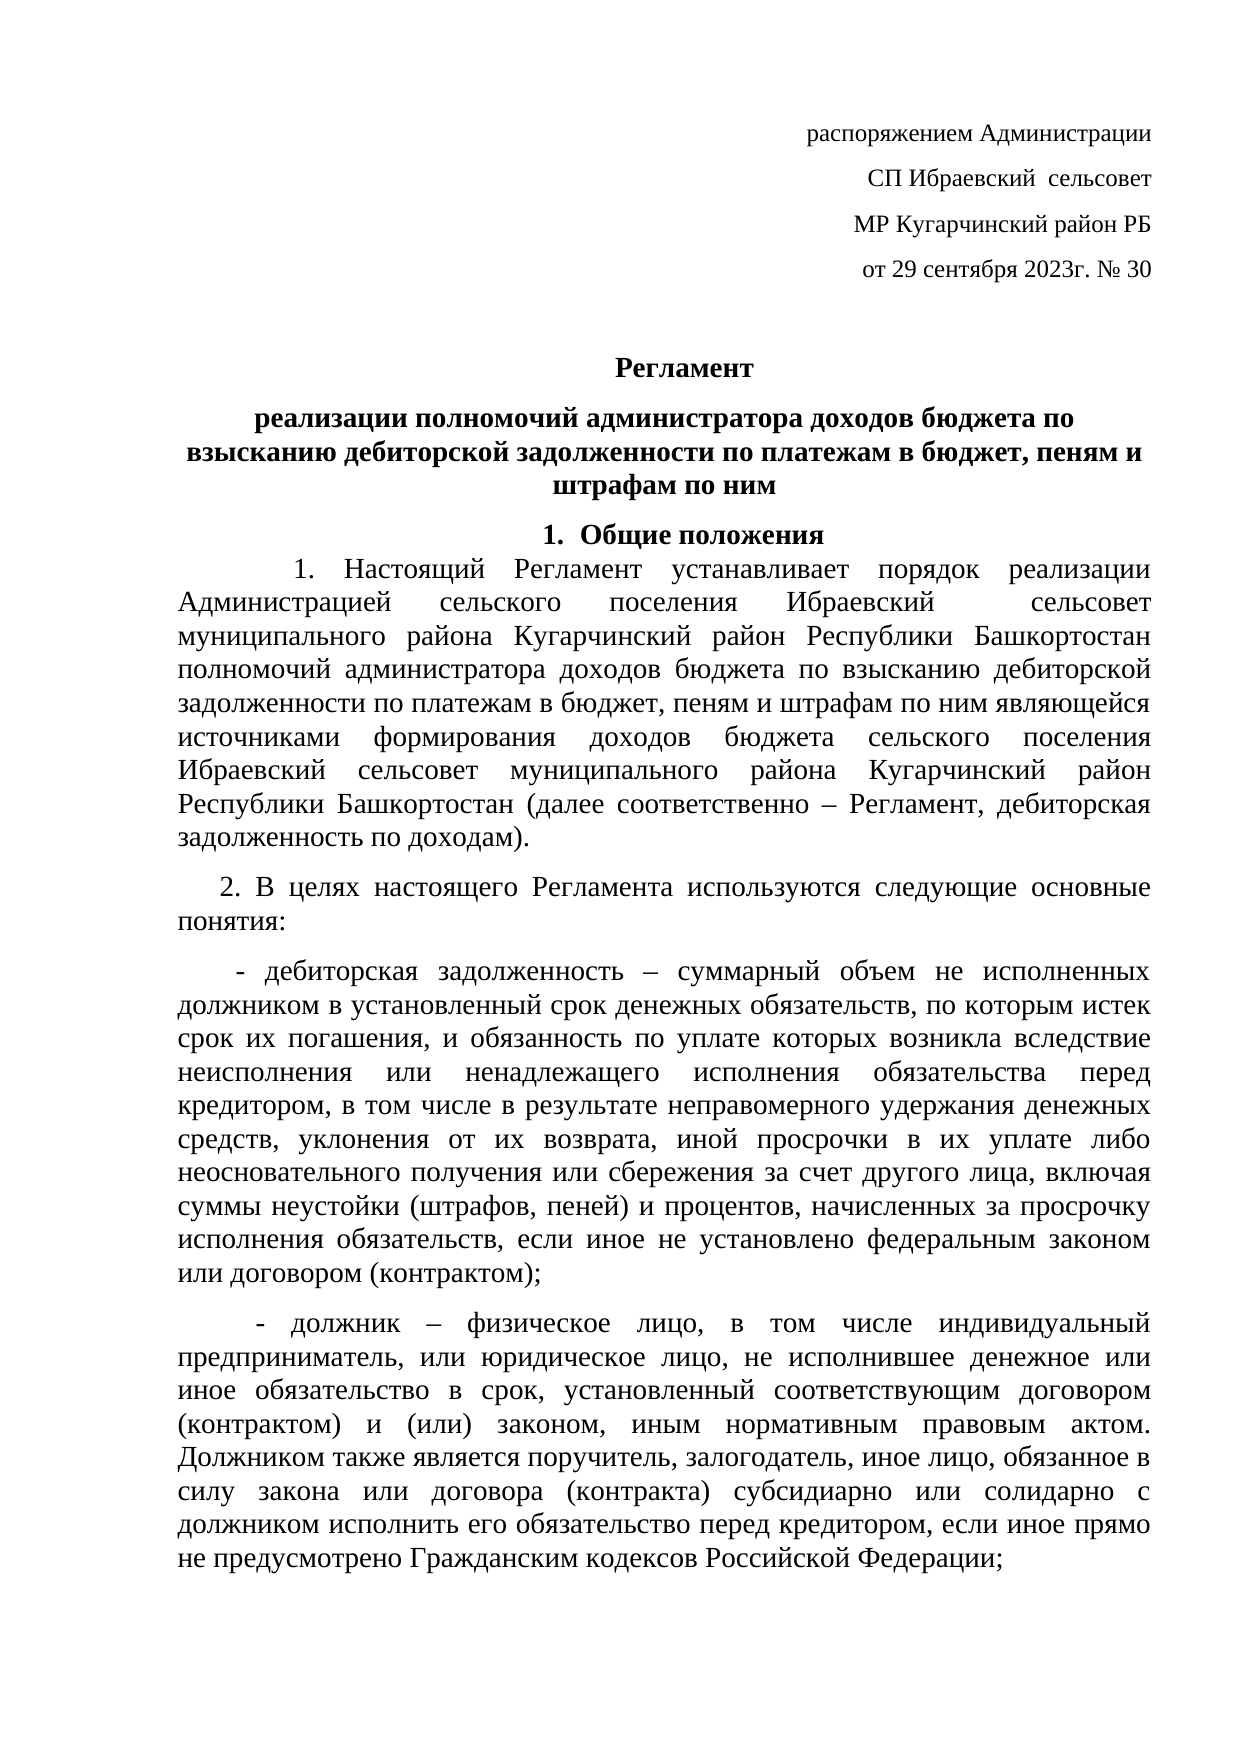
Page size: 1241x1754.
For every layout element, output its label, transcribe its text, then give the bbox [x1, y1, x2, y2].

list Общие положения [215, 517, 1152, 551]
text МР Кугарчинский район РБ [177, 209, 1152, 238]
text - должник – физическое лицо, в том числе индивидуальный предприниматель, или юридическое лицо, не исполнившее денежное или иное обязательство в срок, установленный соответствующим договором (контрактом) и (или) законом, иным нормативным правовым актом. Должником также является поручитель, залогодатель, иное лицо, обязанное в силу закона или договора (контракта) субсидиарно или солидарно с должником исполнить его обязательство перед кредитором, если иное прямо не предусмотрено Гражданским кодексов Российской Федерации; [177, 1305, 1152, 1574]
text 2. В целях настоящего Регламента используются следующие основные понятия: [177, 869, 1152, 937]
text реализации полномочий администратора доходов бюджета по взысканию дебиторской задолженности по платежам в бюджет, пеням и штрафам по ним [177, 400, 1152, 501]
text - дебиторская задолженность – суммарный объем не исполненных должником в установленный срок денежных обязательств, по которым истек срок их погашения, и обязанность по уплате которых возникла вследствие неисполнения или ненадлежащего исполнения обязательства перед кредитором, в том числе в результате неправомерного удержания денежных средств, уклонения от их возврата, иной просрочки в их уплате либо неосновательного получения или сбережения за счет другого лица, включая суммы неустойки (штрафов, пеней) и процентов, начисленных за просрочку исполнения обязательств, если иное не установлено федеральным законом или договором (контрактом); [177, 953, 1152, 1289]
text распоряжением Администрации [177, 118, 1152, 147]
text Регламент [177, 350, 1152, 383]
text 1. Настоящий Регламент устанавливает порядок реализации Администрацией сельского поселения Ибраевский сельсовет муниципального района Кугарчинский район Республики Башкортостан полномочий администратора доходов бюджета по взысканию дебиторской задолженности по платежам в бюджет, пеням и штрафам по ним являющейся источниками формирования доходов бюджета сельского поселения Ибраевский сельсовет муниципального района Кугарчинский район Республики Башкортостан (далее соответственно – Регламент, дебиторская задолженность по доходам). [177, 551, 1152, 853]
text от 29 сентября 2023г. № 30 [177, 254, 1152, 283]
text СП Ибраевский сельсовет [177, 163, 1152, 192]
